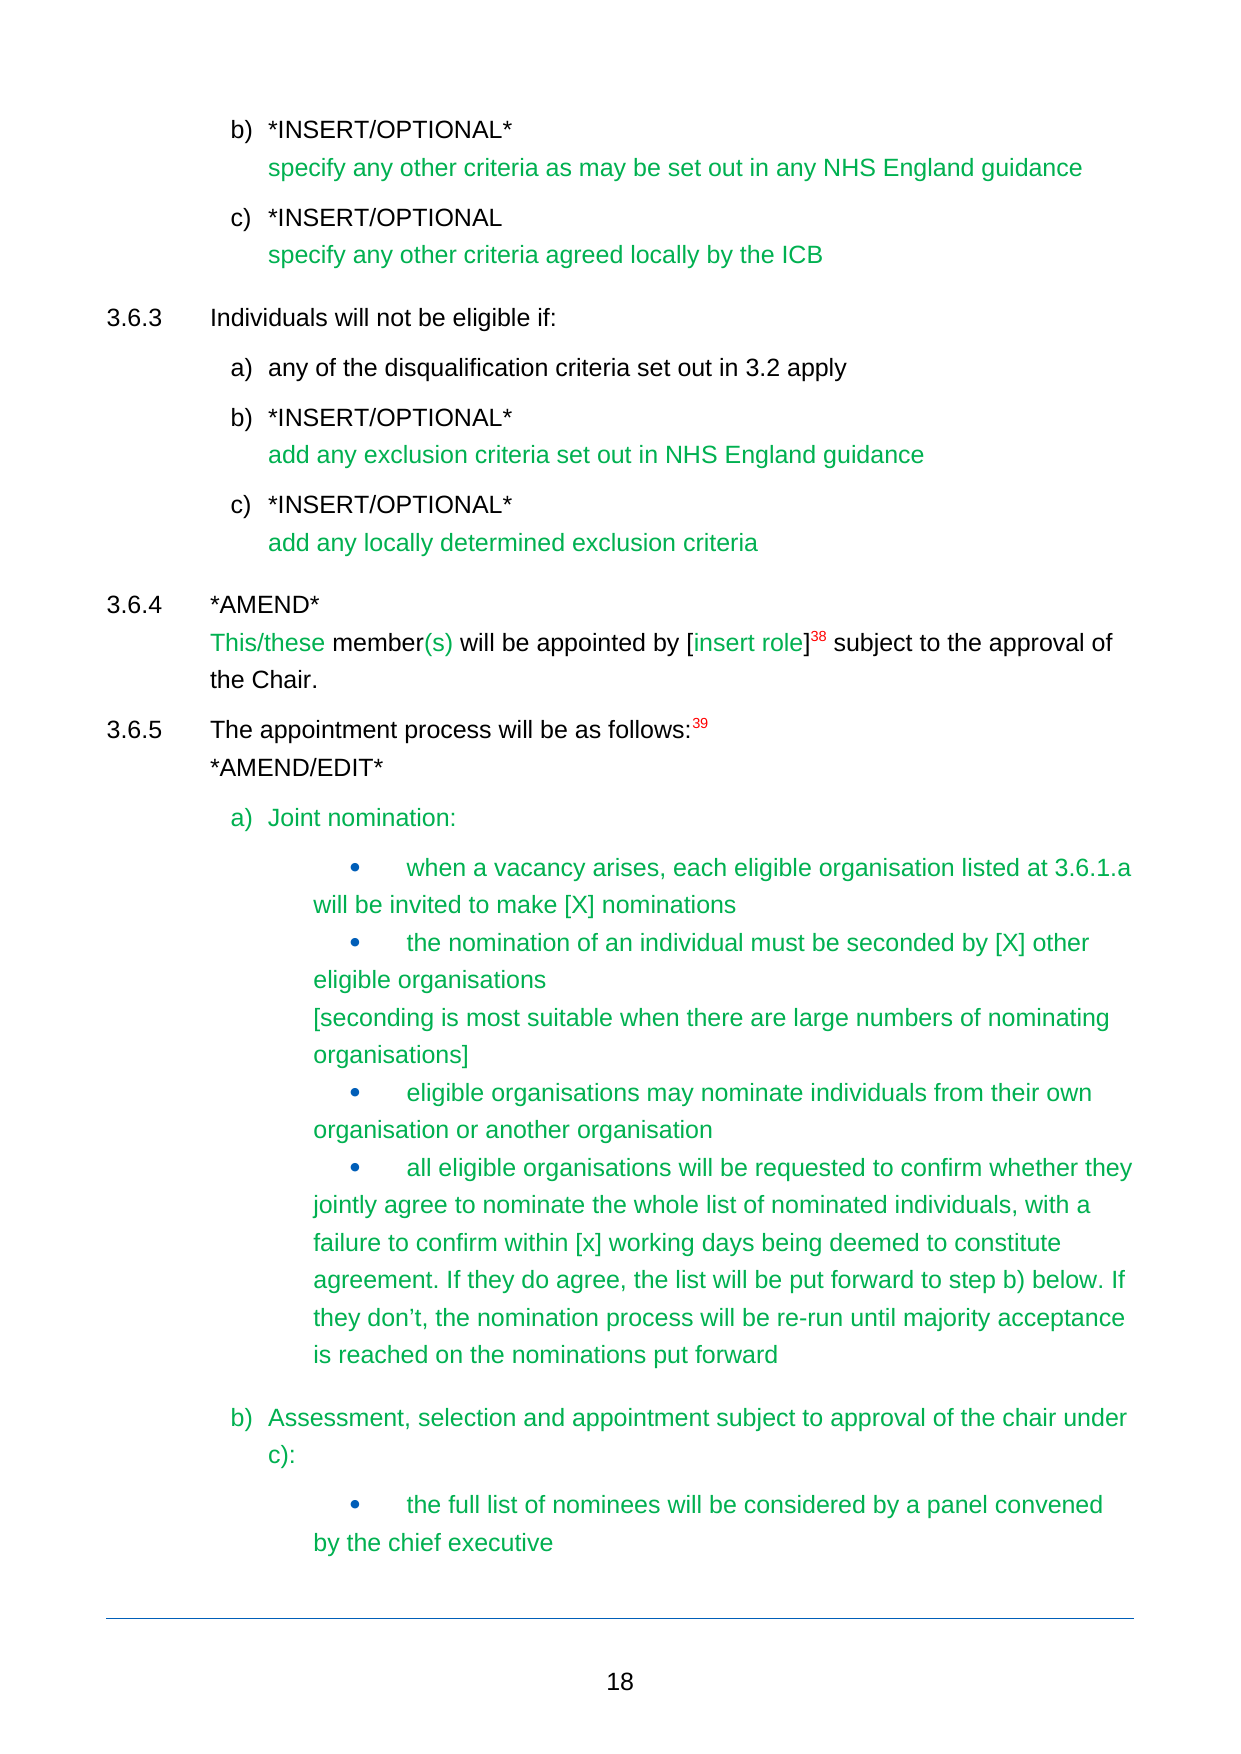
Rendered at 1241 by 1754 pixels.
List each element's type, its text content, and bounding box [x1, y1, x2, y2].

list the nomination of an individual must be seconded by [X] other eligible organisations [seconding is most suitable when there are large numbers of nominating organisations] [313, 919, 1134, 1069]
list eligible organisations may nominate individuals from their own organisation or another organisation [313, 1069, 1134, 1144]
text The appointment process will be as follows: *AMEND/EDIT* [106, 706, 1134, 781]
list *INSERT/OPTIONAL specify any other criteria agreed locally by the ICB [230, 194, 1134, 269]
list when a vacancy arises, each eligible organisation listed at 3.6.1.a will be invited to make [X] nominations [313, 844, 1134, 919]
list Joint nomination: [230, 794, 1134, 831]
list Assessment, selection and appointment subject to approval of the chair under c): [230, 1394, 1134, 1469]
list *INSERT/OPTIONAL* add any locally determined exclusion criteria [230, 481, 1134, 556]
list *INSERT/OPTIONAL* add any exclusion criteria set out in NHS England guidance [230, 394, 1134, 469]
text Individuals will not be eligible if: [106, 294, 1134, 331]
list all eligible organisations will be requested to confirm whether they jointly agree to nominate the whole list of nominated individuals, with a failure to confirm within [x] working days being deemed to constitute agreement. If they do agree, the list will be put forward to step b) below. If they don’t, the nomination process will be re-run until majority acceptance is reached on the nominations put forward [313, 1144, 1134, 1369]
list any of the disqualification criteria set out in 3.2 apply [230, 344, 1134, 381]
list *INSERT/OPTIONAL* specify any other criteria as may be set out in any NHS England guidance [230, 106, 1134, 181]
text *AMEND* This/these member(s) will be appointed by [insert role] subject to the approval of the Chair. [106, 581, 1134, 694]
list the full list of nominees will be considered by a panel convened by the chief executive [313, 1481, 1134, 1556]
